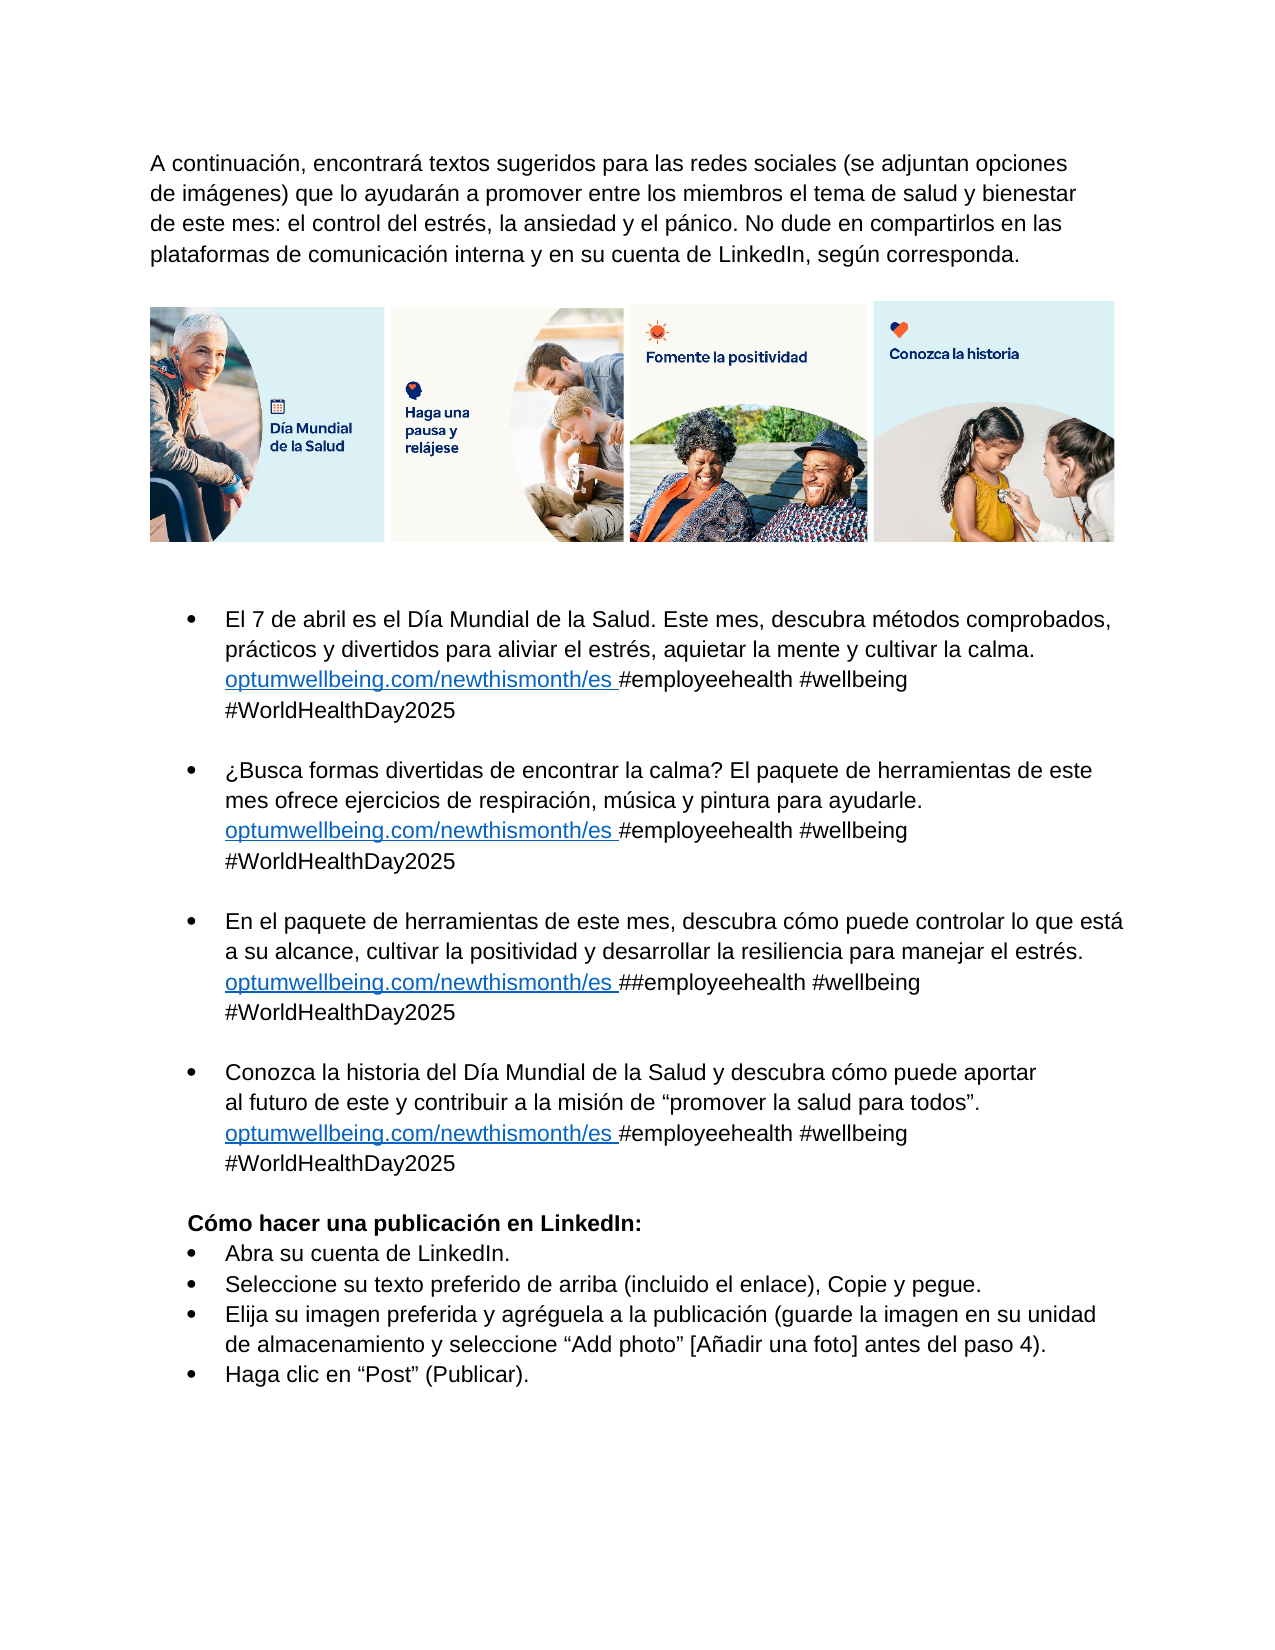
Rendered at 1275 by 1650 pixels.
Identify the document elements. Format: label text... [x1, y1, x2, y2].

picture [629, 304, 868, 542]
text Cómo hacer una publicación en LinkedIn: [187, 1210, 1125, 1236]
picture [873, 301, 1115, 542]
list Haga clic en “Post” (Publicar). [187, 1361, 1125, 1387]
list Seleccione su texto preferido de arriba (incluido el enlace), Copie y pegue. [187, 1271, 1125, 1297]
text A continuación, encontrará textos sugeridos para las redes sociales (se adjuntan opciones de imágenes) que lo ayudarán a promover entre los miembros el tema de salud y bienestar de este mes: el control del estrés, la ansiedad y el pánico. No dude en compartirlos en las plataformas de comunicación interna y en su cuenta de LinkedIn, según corresponda. [150, 150, 1125, 267]
picture [150, 307, 385, 542]
list ¿Busca formas divertidas de encontrar la calma? El paquete de herramientas de este mes ofrece ejercicios de respiración, música y pintura para ayudarle. optumwellbeing.com/newthismonth/es #employeehealth #wellbeing #WorldHealthDay2025 [187, 757, 1125, 874]
list Conozca la historia del Día Mundial de la Salud y descubra cómo puede aportar al futuro de este y contribuir a la misión de “promover la salud para todos”. optumwellbeing.com/newthismonth/es #employeehealth #wellbeing #WorldHealthDay2025 [187, 1059, 1125, 1176]
list Abra su cuenta de LinkedIn. [187, 1240, 1125, 1267]
list En el paquete de herramientas de este mes, descubra cómo puede controlar lo que está a su alcance, cultivar la positividad y desarrollar la resiliencia para manejar el estrés. optumwellbeing.com/newthismonth/es ##employeehealth #wellbeing #WorldHealthDay2025 [187, 908, 1125, 1025]
list El 7 de abril es el Día Mundial de la Salud. Este mes, descubra métodos comprobados, prácticos y divertidos para aliviar el estrés, aquietar la mente y cultivar la calma. optumwellbeing.com/newthismonth/es #employeehealth #wellbeing #WorldHealthDay2025 [187, 606, 1125, 723]
list Elija su imagen preferida y agréguela a la publicación (guarde la imagen en su unidad de almacenamiento y seleccione “Add photo” [Añadir una foto] antes del paso 4). [187, 1301, 1125, 1357]
picture [390, 308, 624, 542]
